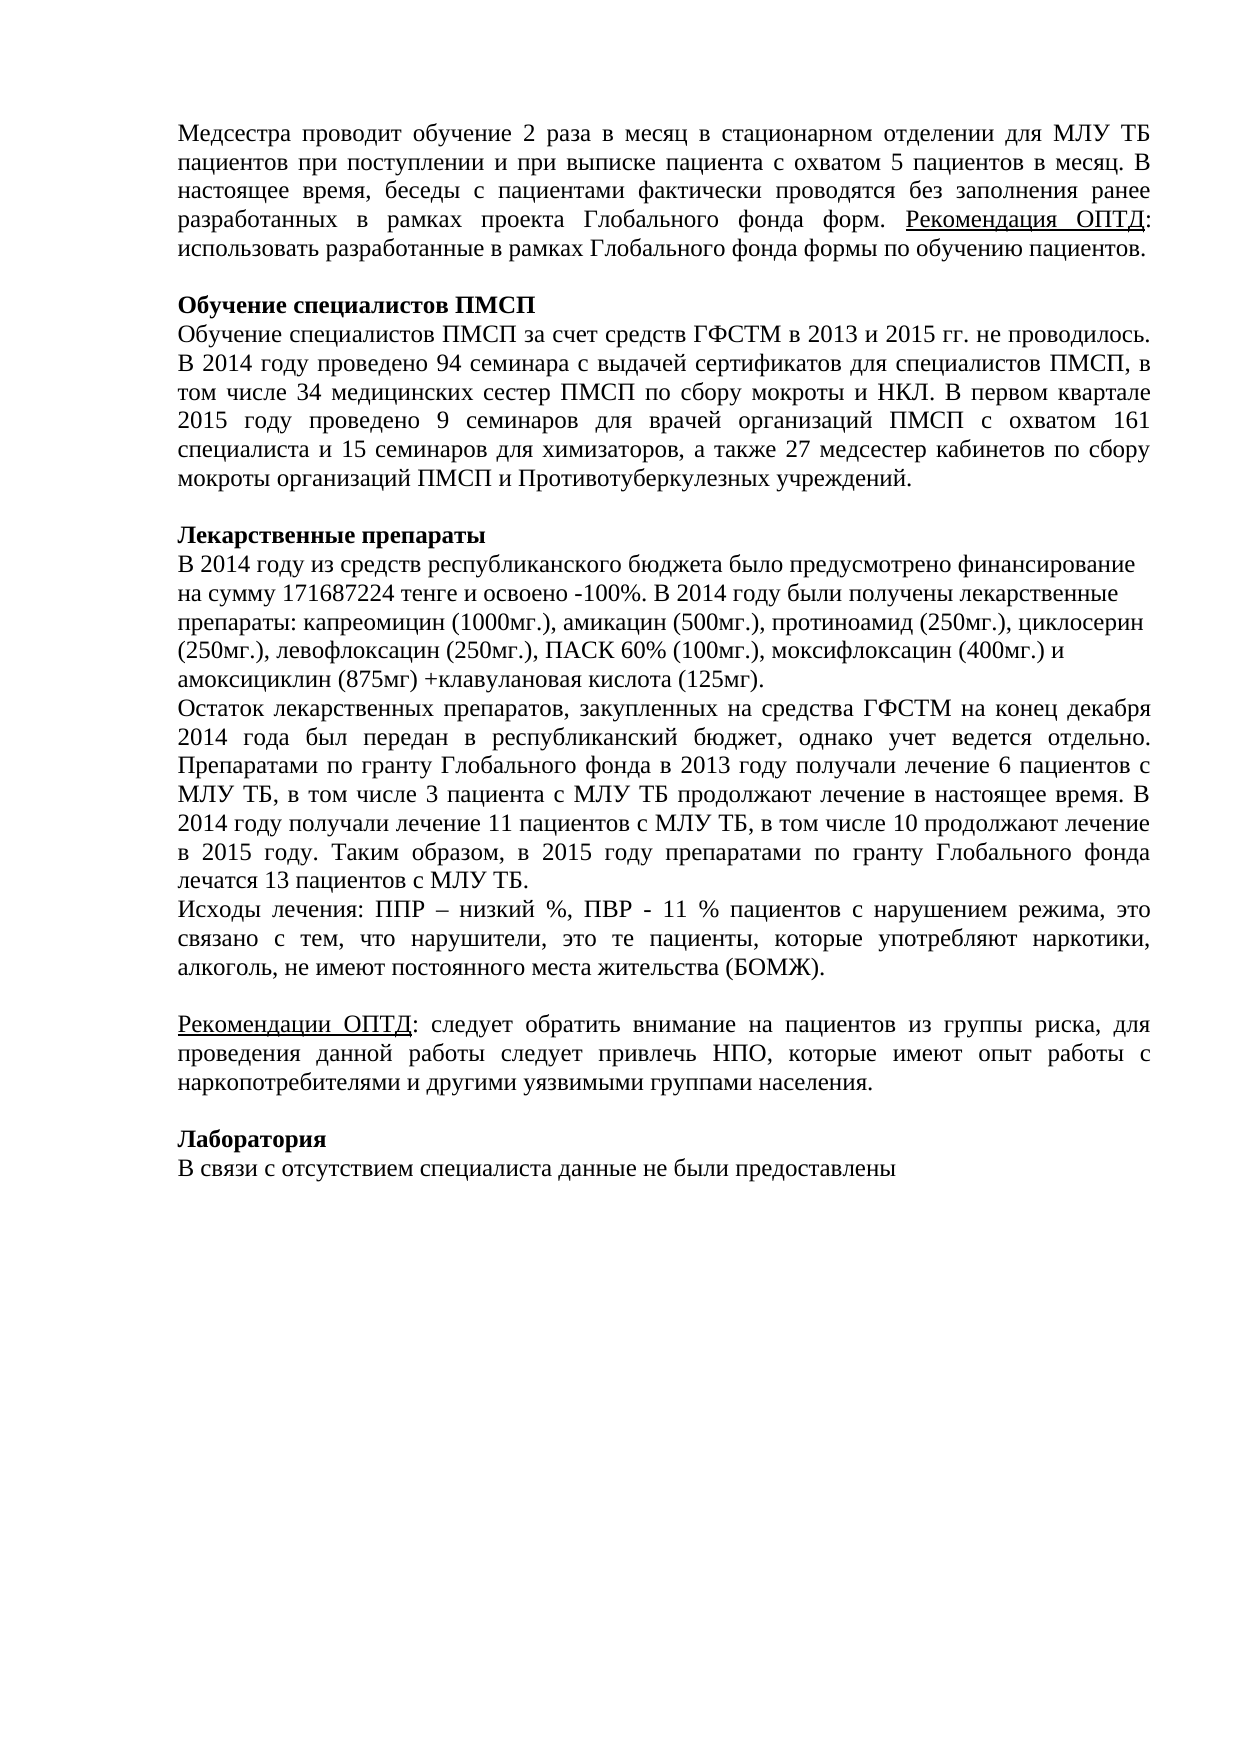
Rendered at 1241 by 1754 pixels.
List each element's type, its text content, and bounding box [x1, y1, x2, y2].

text В 2014 году из средств республиканского бюджета было предусмотрено финансирование на сумму 171687224 тенге и освоено -100%. В 2014 году были получены лекарственные препараты: капреомицин (1000мг.), амикацин (500мг.), протиноамид (250мг.), циклосерин (250мг.), левофлоксацин (250мг.), ПАСК 60% (100мг.), моксифлоксацин (400мг.) и амоксициклин (875мг) +клавулановая кислота (125мг). [177, 549, 1152, 693]
text Исходы лечения: ППР – низкий %, ПВР - 11 % пациентов с нарушением режима, это связано с тем, что нарушители, это те пациенты, которые употребляют наркотики, алкоголь, не имеют постоянного места жительства (БОМЖ). [177, 894, 1152, 981]
text Лаборатория [177, 1124, 1152, 1153]
text Остаток лекарственных препаратов, закупленных на средства ГФСТМ на конец декабря 2014 года был передан в республиканский бюджет, однако учет ведется отдельно. Препаратами по гранту Глобального фонда в 2013 году получали лечение 6 пациентов с МЛУ ТБ, в том числе 3 пациента с МЛУ ТБ продолжают лечение в настоящее время. В 2014 году получали лечение 11 пациентов с МЛУ ТБ, в том числе 10 продолжают лечение в 2015 году. Таким образом, в 2015 году препаратами по гранту Глобального фонда лечатся 13 пациентов с МЛУ ТБ. [177, 693, 1152, 894]
text Лекарственные препараты [177, 521, 1152, 549]
text Рекомендации ОПТД: следует обратить внимание на пациентов из группы риска, для проведения данной работы следует привлечь НПО, которые имеют опыт работы с наркопотребителями и другими уязвимыми группами населения. [177, 1009, 1152, 1096]
text В связи с отсутствием специалиста данные не были предоставлены [177, 1153, 1152, 1182]
text Обучение специалистов ПМСП за счет средств ГФСТМ в 2013 и 2015 гг. не проводилось. В 2014 году проведено 94 семинара с выдачей сертификатов для специалистов ПМСП, в том числе 34 медицинских сестер ПМСП по сбору мокроты и НКЛ. В первом квартале 2015 году проведено 9 семинаров для врачей организаций ПМСП с охватом 161 специалиста и 15 семинаров для химизаторов, а также 27 медсестер кабинетов по сбору мокроты организаций ПМСП и Противотуберкулезных учреждений. [177, 319, 1152, 492]
text Медсестра проводит обучение 2 раза в месяц в стационарном отделении для МЛУ ТБ пациентов при поступлении и при выписке пациента с охватом 5 пациентов в месяц. В настоящее время, беседы с пациентами фактически проводятся без заполнения ранее разработанных в рамках проекта Глобального фонда форм. Рекомендация ОПТД: использовать разработанные в рамках Глобального фонда формы по обучению пациентов. [177, 118, 1152, 262]
text Обучение специалистов ПМСП [177, 291, 1152, 319]
